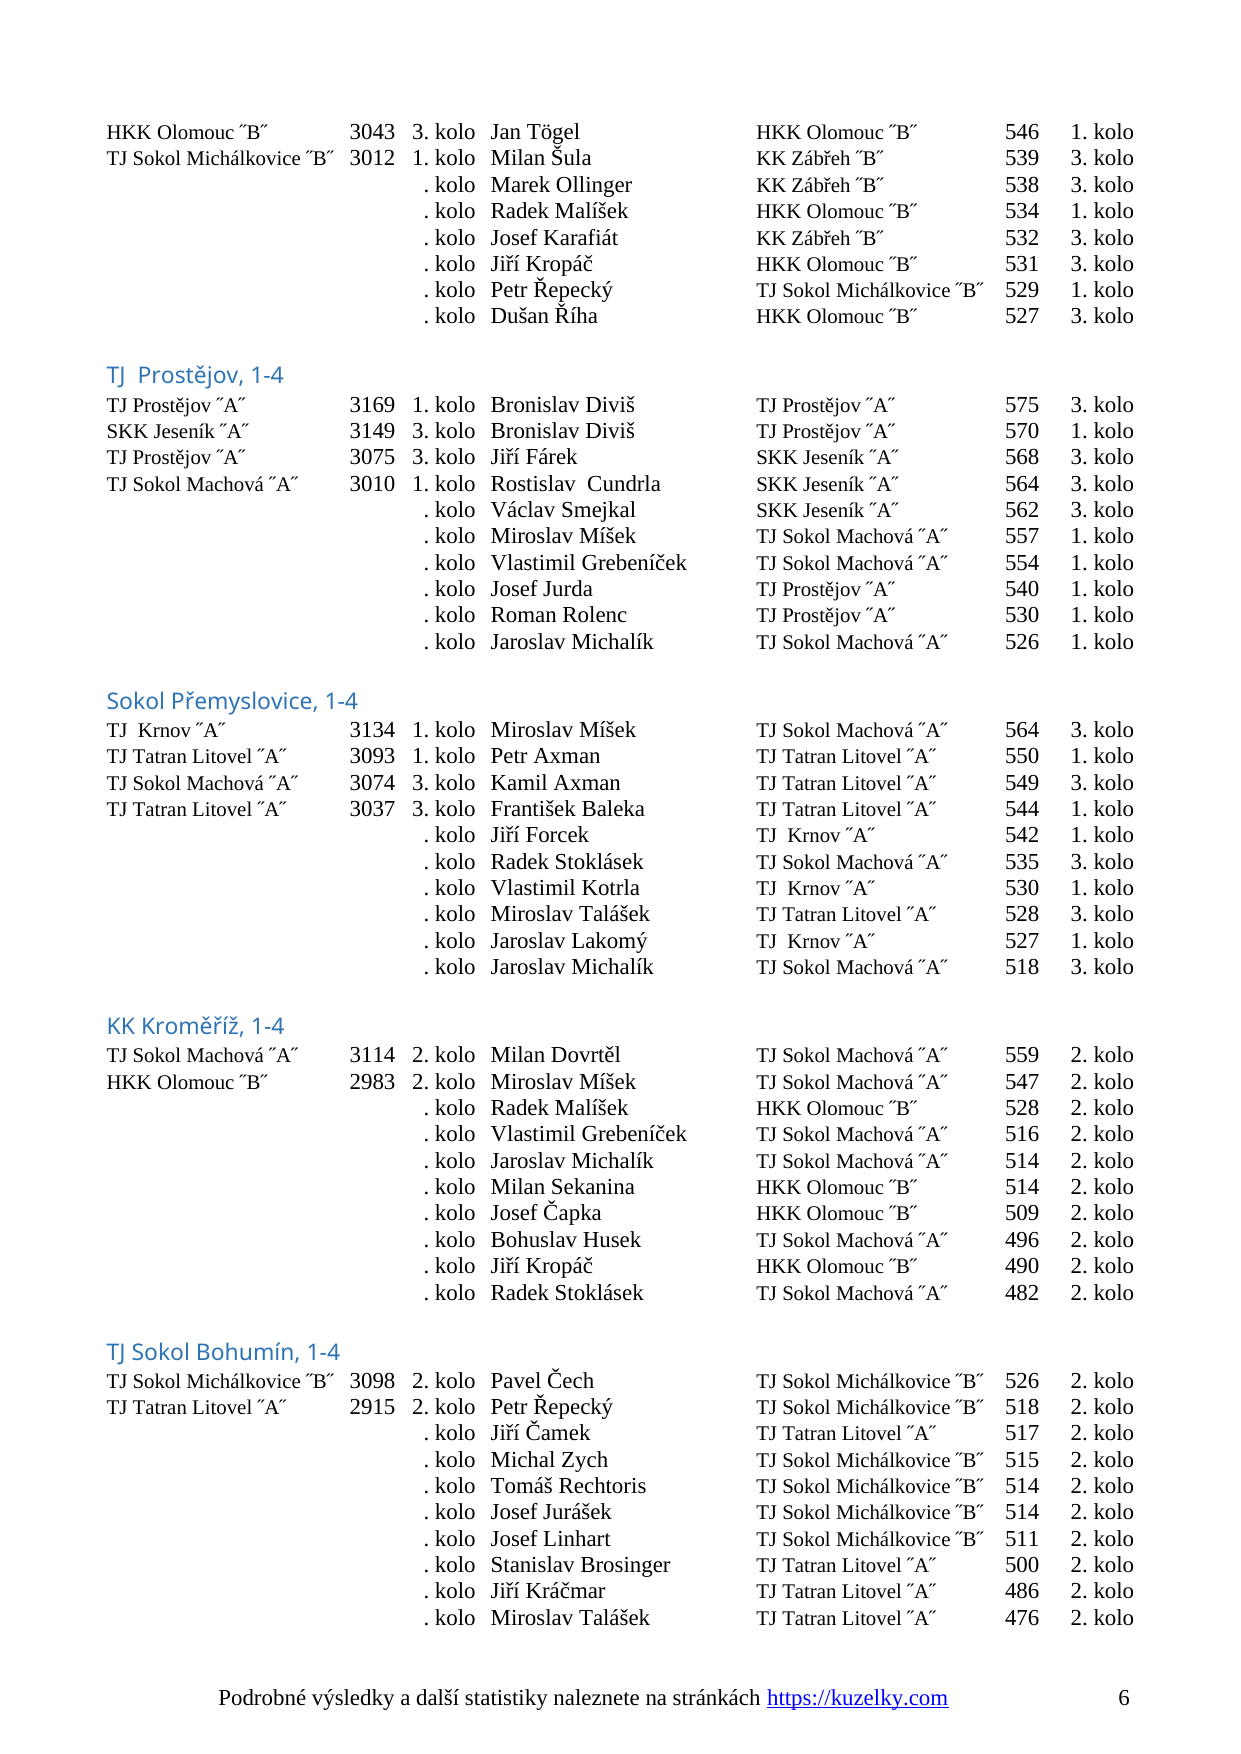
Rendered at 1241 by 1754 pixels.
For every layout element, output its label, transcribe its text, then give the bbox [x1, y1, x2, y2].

text . kolo Michal Zych TJ Sokol Michálkovice ˝B˝ 515 2. kolo [106, 1446, 1134, 1472]
text TJ Krnov ˝A˝ 3134 1. kolo Miroslav Míšek TJ Sokol Machová ˝A˝ 564 3. kolo [106, 716, 1134, 742]
text . kolo Radek Stoklásek TJ Sokol Machová ˝A˝ 482 2. kolo [106, 1278, 1134, 1305]
subtitle TJ Prostějov, 1-4 [106, 359, 1134, 391]
text . kolo Radek Malíšek HKK Olomouc ˝B˝ 534 1. kolo [106, 197, 1134, 223]
text . kolo Jiří Kráčmar TJ Tatran Litovel ˝A˝ 486 2. kolo [106, 1577, 1134, 1604]
text HKK Olomouc ˝B˝ 3043 3. kolo Jan Tögel HKK Olomouc ˝B˝ 546 1. kolo [106, 118, 1134, 144]
text . kolo Josef Jurda TJ Prostějov ˝A˝ 540 1. kolo [106, 575, 1134, 602]
text . kolo Jaroslav Lakomý TJ Krnov ˝A˝ 527 1. kolo [106, 927, 1134, 953]
text . kolo Jaroslav Michalík TJ Sokol Machová ˝A˝ 514 2. kolo [106, 1147, 1134, 1173]
text TJ Tatran Litovel ˝A˝ 2915 2. kolo Petr Řepecký TJ Sokol Michálkovice ˝B˝ 518 2. kolo [106, 1393, 1134, 1419]
text . kolo Vlastimil Grebeníček TJ Sokol Machová ˝A˝ 554 1. kolo [106, 549, 1134, 575]
text . kolo Josef Jurášek TJ Sokol Michálkovice ˝B˝ 514 2. kolo [106, 1498, 1134, 1525]
text . kolo Stanislav Brosinger TJ Tatran Litovel ˝A˝ 500 2. kolo [106, 1551, 1134, 1577]
text TJ Sokol Michálkovice ˝B˝ 3012 1. kolo Milan Šula KK Zábřeh ˝B˝ 539 3. kolo [106, 144, 1134, 171]
text . kolo Josef Čapka HKK Olomouc ˝B˝ 509 2. kolo [106, 1199, 1134, 1226]
text TJ Prostějov ˝A˝ 3075 3. kolo Jiří Fárek SKK Jeseník ˝A˝ 568 3. kolo [106, 443, 1134, 470]
text . kolo Josef Linhart TJ Sokol Michálkovice ˝B˝ 511 2. kolo [106, 1525, 1134, 1551]
text . kolo Vlastimil Grebeníček TJ Sokol Machová ˝A˝ 516 2. kolo [106, 1120, 1134, 1147]
text SKK Jeseník ˝A˝ 3149 3. kolo Bronislav Diviš TJ Prostějov ˝A˝ 570 1. kolo [106, 417, 1134, 443]
text . kolo Josef Karafiát KK Zábřeh ˝B˝ 532 3. kolo [106, 223, 1134, 250]
text . kolo Milan Sekanina HKK Olomouc ˝B˝ 514 2. kolo [106, 1173, 1134, 1199]
text . kolo Jiří Kropáč HKK Olomouc ˝B˝ 490 2. kolo [106, 1252, 1134, 1278]
text . kolo Roman Rolenc TJ Prostějov ˝A˝ 530 1. kolo [106, 602, 1134, 628]
subtitle TJ Sokol Bohumín, 1-4 [106, 1335, 1134, 1367]
text . kolo Marek Ollinger KK Zábřeh ˝B˝ 538 3. kolo [106, 171, 1134, 197]
text . kolo Vlastimil Kotrla TJ Krnov ˝A˝ 530 1. kolo [106, 874, 1134, 901]
text . kolo Miroslav Míšek TJ Sokol Machová ˝A˝ 557 1. kolo [106, 522, 1134, 549]
text TJ Sokol Machová ˝A˝ 3114 2. kolo Milan Dovrtěl TJ Sokol Machová ˝A˝ 559 2. kolo [106, 1041, 1134, 1068]
text . kolo Bohuslav Husek TJ Sokol Machová ˝A˝ 496 2. kolo [106, 1226, 1134, 1252]
text . kolo Miroslav Talášek TJ Tatran Litovel ˝A˝ 528 3. kolo [106, 901, 1134, 927]
text . kolo Petr Řepecký TJ Sokol Michálkovice ˝B˝ 529 1. kolo [106, 276, 1134, 303]
text TJ Sokol Machová ˝A˝ 3010 1. kolo Rostislav Cundrla SKK Jeseník ˝A˝ 564 3. kolo [106, 470, 1134, 496]
text TJ Prostějov ˝A˝ 3169 1. kolo Bronislav Diviš TJ Prostějov ˝A˝ 575 3. kolo [106, 391, 1134, 417]
text HKK Olomouc ˝B˝ 2983 2. kolo Miroslav Míšek TJ Sokol Machová ˝A˝ 547 2. kolo [106, 1068, 1134, 1094]
text . kolo Jaroslav Michalík TJ Sokol Machová ˝A˝ 518 3. kolo [106, 953, 1134, 979]
text . kolo Radek Stoklásek TJ Sokol Machová ˝A˝ 535 3. kolo [106, 848, 1134, 874]
text TJ Sokol Machová ˝A˝ 3074 3. kolo Kamil Axman TJ Tatran Litovel ˝A˝ 549 3. kolo [106, 769, 1134, 795]
text . kolo Václav Smejkal SKK Jeseník ˝A˝ 562 3. kolo [106, 496, 1134, 522]
text TJ Tatran Litovel ˝A˝ 3037 3. kolo František Baleka TJ Tatran Litovel ˝A˝ 544 1. kolo [106, 795, 1134, 821]
subtitle Sokol Přemyslovice, 1-4 [106, 685, 1134, 716]
text . kolo Jaroslav Michalík TJ Sokol Machová ˝A˝ 526 1. kolo [106, 628, 1134, 654]
text . kolo Radek Malíšek HKK Olomouc ˝B˝ 528 2. kolo [106, 1094, 1134, 1120]
text . kolo Jiří Kropáč HKK Olomouc ˝B˝ 531 3. kolo [106, 250, 1134, 276]
text . kolo Jiří Čamek TJ Tatran Litovel ˝A˝ 517 2. kolo [106, 1419, 1134, 1446]
subtitle KK Kroměříž, 1-4 [106, 1010, 1134, 1041]
text . kolo Dušan Říha HKK Olomouc ˝B˝ 527 3. kolo [106, 303, 1134, 329]
text TJ Sokol Michálkovice ˝B˝ 3098 2. kolo Pavel Čech TJ Sokol Michálkovice ˝B˝ 526 2. kolo [106, 1367, 1134, 1393]
text . kolo Miroslav Talášek TJ Tatran Litovel ˝A˝ 476 2. kolo [106, 1604, 1134, 1630]
text . kolo Jiří Forcek TJ Krnov ˝A˝ 542 1. kolo [106, 821, 1134, 848]
text TJ Tatran Litovel ˝A˝ 3093 1. kolo Petr Axman TJ Tatran Litovel ˝A˝ 550 1. kolo [106, 742, 1134, 769]
text . kolo Tomáš Rechtoris TJ Sokol Michálkovice ˝B˝ 514 2. kolo [106, 1472, 1134, 1498]
